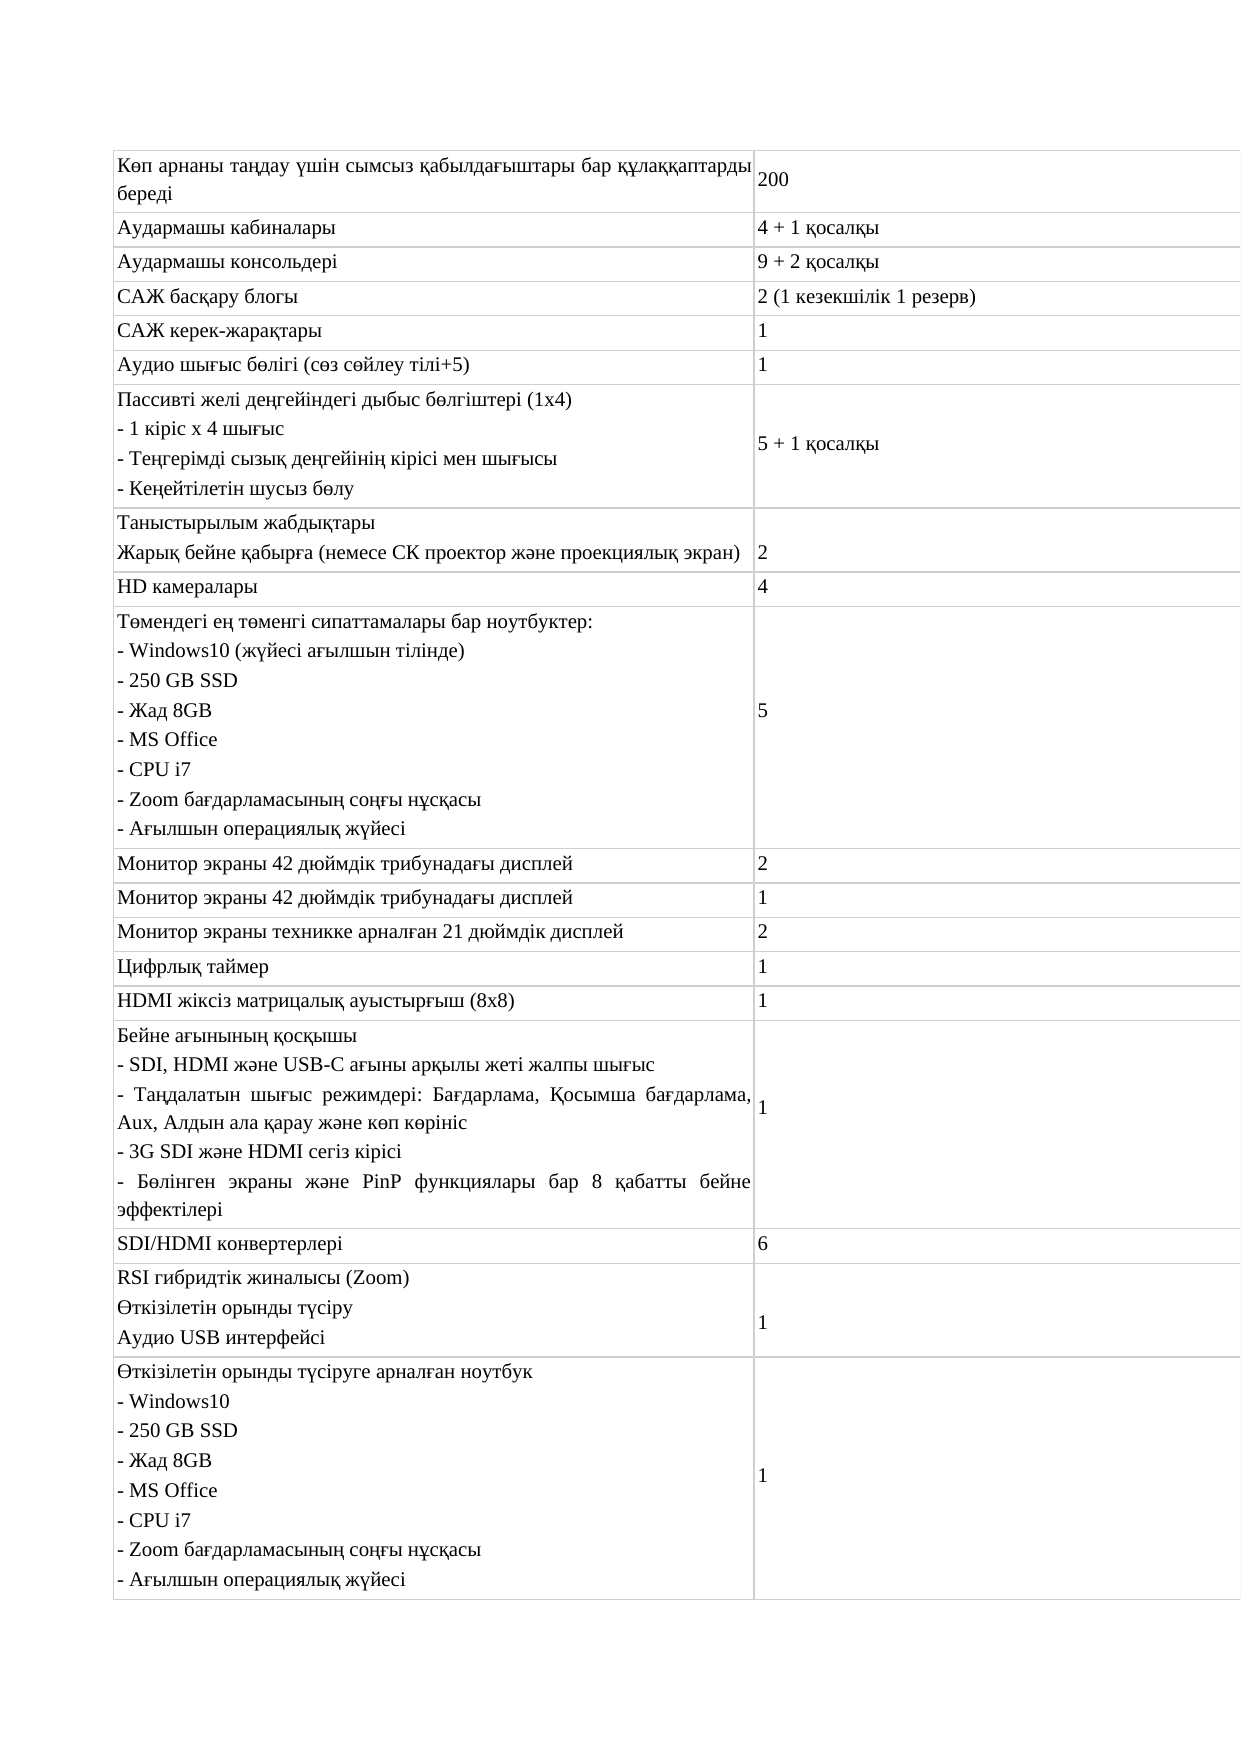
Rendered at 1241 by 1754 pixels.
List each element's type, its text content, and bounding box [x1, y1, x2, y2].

table_cell 5 [755, 607, 1240, 848]
table_cell 6 [755, 1229, 1240, 1262]
table_cell 1 [755, 884, 1240, 917]
table_cell 1 [755, 1264, 1240, 1356]
table_cell 5 + 1 қосалқы [755, 385, 1240, 507]
table_cell САЖ басқару блогы [114, 282, 753, 315]
table_cell Таныстырылым жабдықтары Жарық бейне қабырға (немесе СК проектор және проекциялық экран) [114, 509, 753, 571]
table_cell Монитор экраны техникке арналған 21 дюймдік дисплей [114, 918, 753, 951]
table_cell 2 (1 кезекшілік 1 резерв) [755, 282, 1240, 315]
table_cell Аудармашы консольдері [114, 248, 753, 281]
table_cell HDMI жіксіз матрицалық ауыстырғыш (8x8) [114, 987, 753, 1020]
table_cell RSI гибридтік жиналысы (Zoom) Өткізілетін орынды түсіру Аудио USB интерфейсі [114, 1264, 753, 1356]
table_cell 4 + 1 қосалқы [755, 213, 1240, 246]
table_cell Төмендегі ең төменгі сипаттамалары бар ноутбуктер: - Windows10 (жүйесі ағылшын тілінде) - 250 GB SSD - Жад 8GB - MS Office - CPU i7 - Zoom бағдарламасының соңғы нұсқасы - Ағылшын операциялық жүйесі [114, 607, 753, 848]
table_cell 200 [755, 151, 1240, 212]
table_cell 2 [755, 918, 1240, 951]
table_cell 1 [755, 1358, 1240, 1598]
table_cell 9 + 2 қосалқы [755, 248, 1240, 281]
table_cell Көп арнаны таңдау үшін сымсыз қабылдағыштары бар құлаққаптарды береді [114, 151, 753, 212]
table_cell САЖ керек-жарақтары [114, 316, 753, 349]
table_cell HD камералары [114, 573, 753, 606]
table_cell SDI/HDMI конвертерлері [114, 1229, 753, 1262]
table_cell Монитор экраны 42 дюймдік трибунадағы дисплей [114, 849, 753, 882]
table_cell 1 [755, 351, 1240, 384]
table_cell Аудио шығыс бөлігі (сөз сөйлеу тілі+5) [114, 351, 753, 384]
table_cell 1 [755, 316, 1240, 349]
table_cell 2 [755, 509, 1240, 571]
table_cell Монитор экраны 42 дюймдік трибунадағы дисплей [114, 884, 753, 917]
table_cell 4 [755, 573, 1240, 606]
table_cell Бейне ағынының қосқышы - SDI, HDMI және USB-C ағыны арқылы жеті жалпы шығыс - Таңдалатын шығыс режимдері: Бағдарлама, Қосымша бағдарлама, Aux, Алдын ала қарау және көп көрініс - 3G SDI және HDMI сегіз кірісі - Бөлінген экраны және PinP функциялары бар 8 қабатты бейне эффектілері [114, 1021, 753, 1228]
table_cell 1 [755, 952, 1240, 985]
table_cell 2 [755, 849, 1240, 882]
table_cell Пассивті желі деңгейіндегі дыбыс бөлгіштері (1x4) - 1 кіріс x 4 шығыс - Теңгерімді сызық деңгейінің кірісі мен шығысы - Кеңейтілетін шусыз бөлу [114, 385, 753, 507]
table_cell Өткізілетін орынды түсіруге арналған ноутбук - Windows10 - 250 GB SSD - Жад 8GB - MS Office - CPU i7 - Zoom бағдарламасының соңғы нұсқасы - Ағылшын операциялық жүйесі [114, 1358, 753, 1598]
table_cell 1 [755, 1021, 1240, 1228]
table_cell Цифрлық таймер [114, 952, 753, 985]
table_cell 1 [755, 987, 1240, 1020]
table_cell Аудармашы кабиналары [114, 213, 753, 246]
